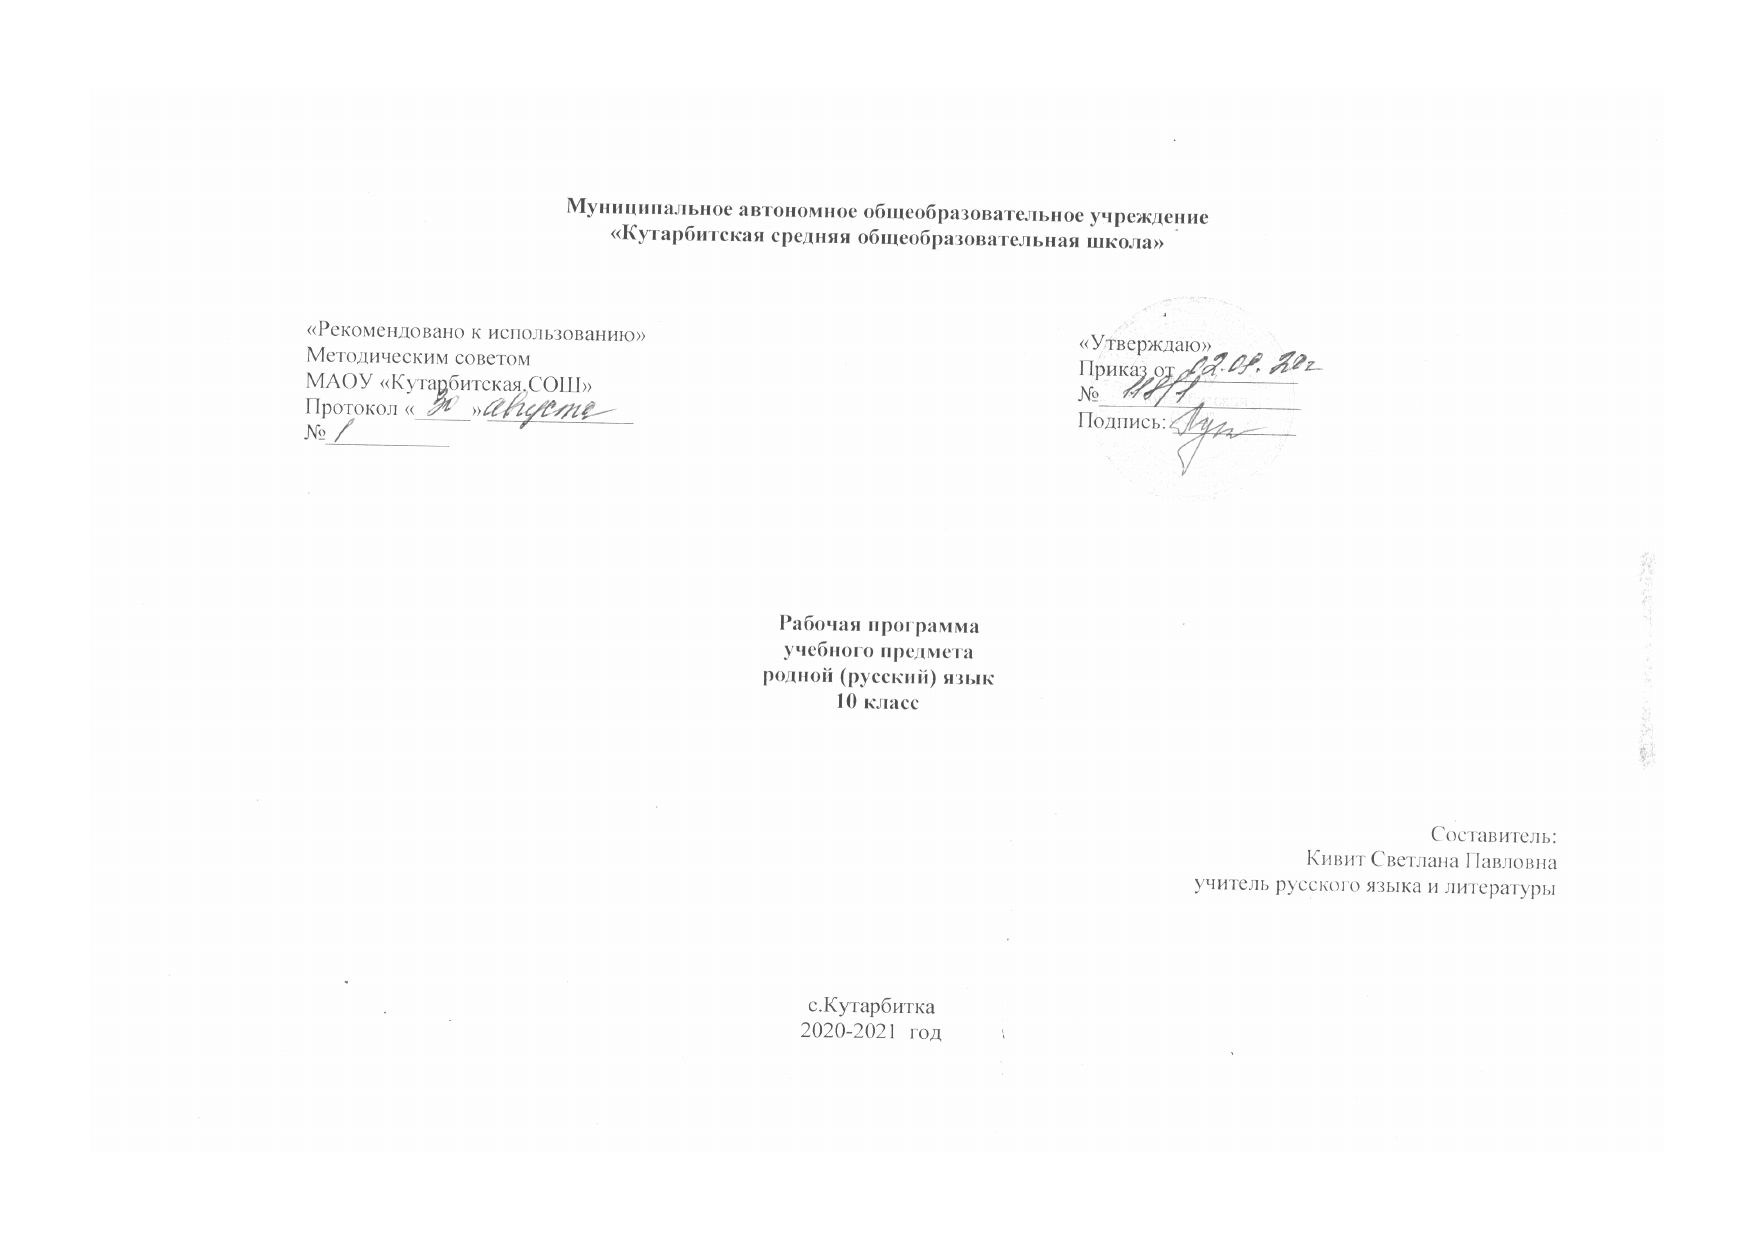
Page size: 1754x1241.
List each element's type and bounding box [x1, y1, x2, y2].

picture [88, 88, 1666, 1152]
